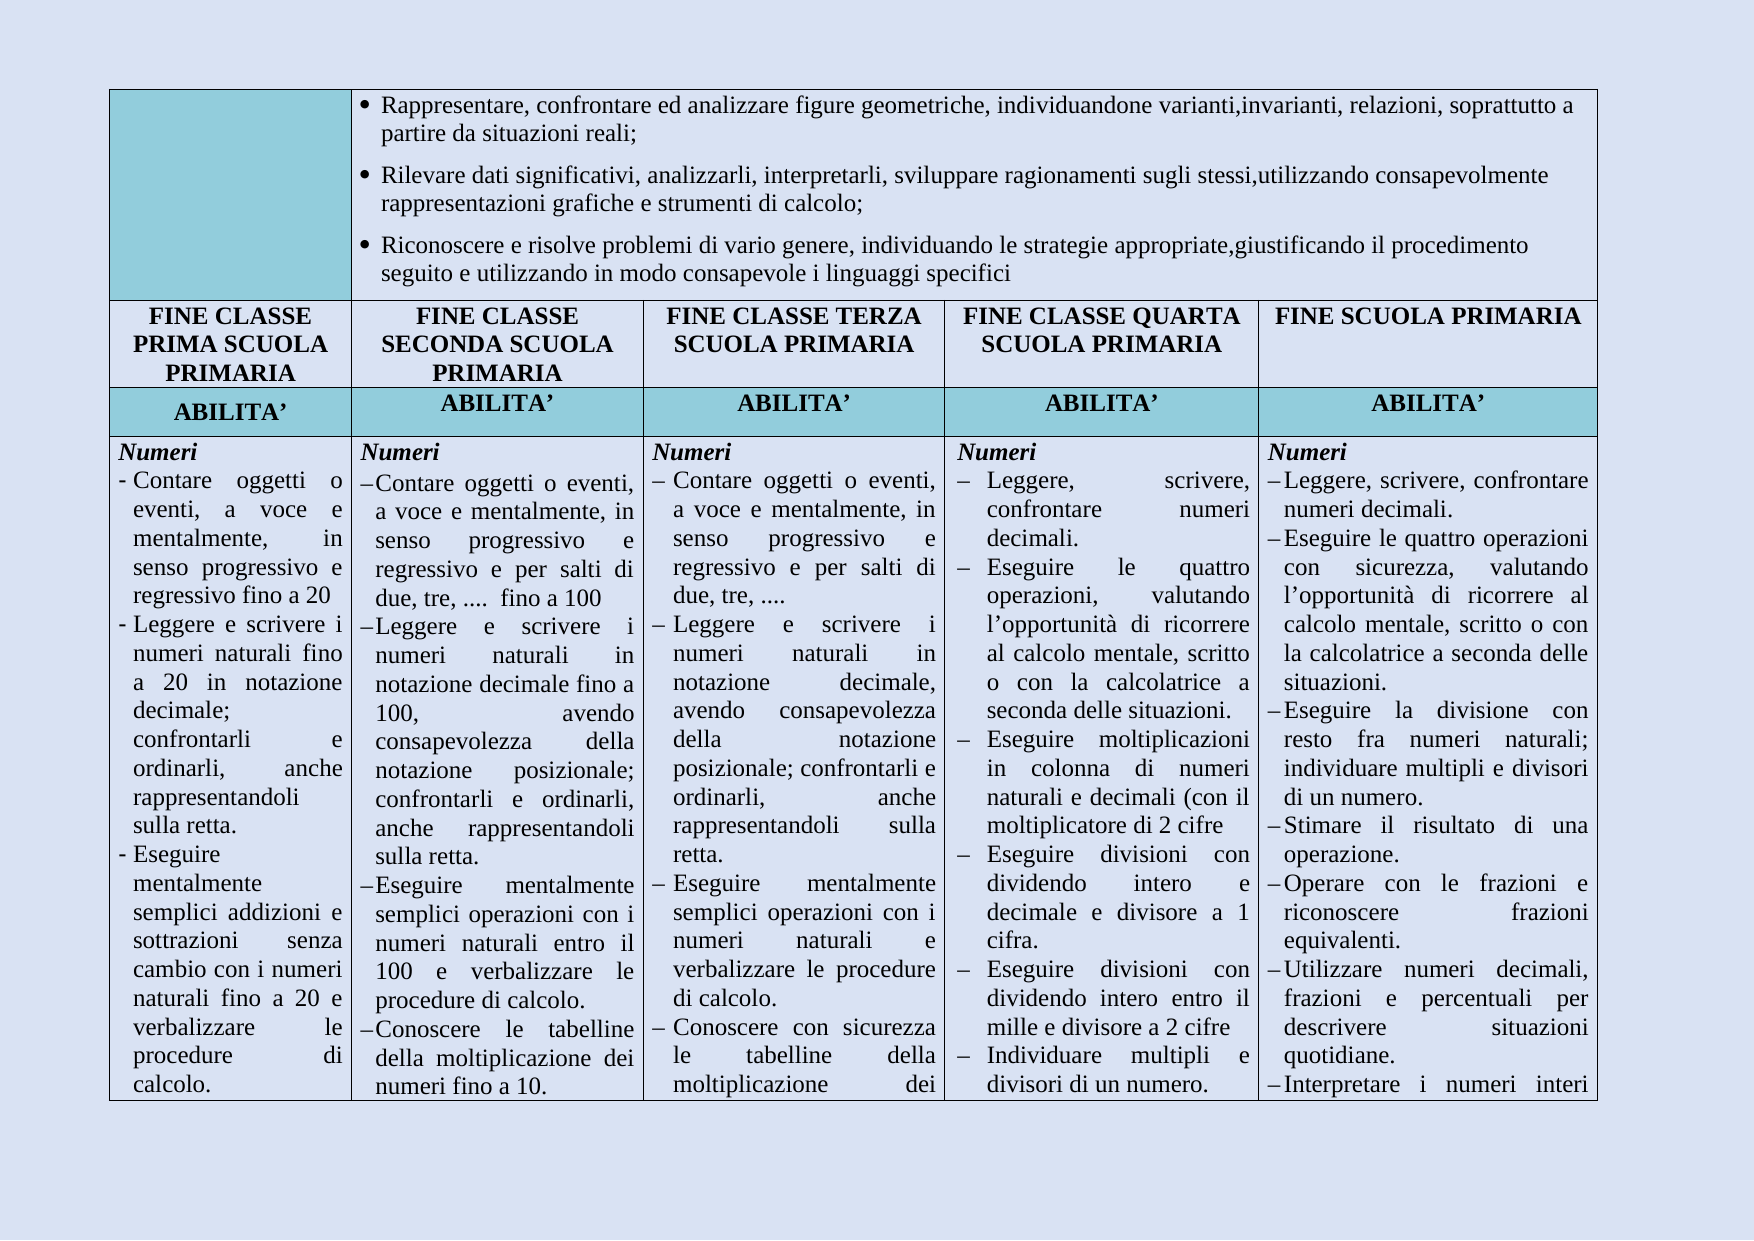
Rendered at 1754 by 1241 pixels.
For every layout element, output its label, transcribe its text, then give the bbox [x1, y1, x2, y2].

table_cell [644, 437, 944, 1100]
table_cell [945, 437, 1258, 1100]
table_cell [1259, 437, 1597, 1100]
table_cell FINE CLASSE SECONDA SCUOLA PRIMARIA [352, 301, 643, 387]
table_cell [352, 90, 1597, 300]
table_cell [110, 90, 351, 300]
table_cell FINE CLASSE TERZA SCUOLA PRIMARIA [644, 301, 944, 387]
table_cell ABILITA’ [644, 388, 944, 436]
table_cell FINE CLASSE PRIMA SCUOLA PRIMARIA [110, 301, 351, 387]
table_cell FINE CLASSE QUARTA SCUOLA PRIMARIA [945, 301, 1258, 387]
table_cell ABILITA’ [945, 388, 1258, 436]
table_cell ABILITA’ [352, 388, 643, 436]
table_cell ABILITA’ [110, 388, 351, 436]
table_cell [110, 437, 351, 1100]
table_cell FINE SCUOLA PRIMARIA [1259, 301, 1597, 387]
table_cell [352, 437, 643, 1100]
table_cell ABILITA’ [1259, 388, 1597, 436]
